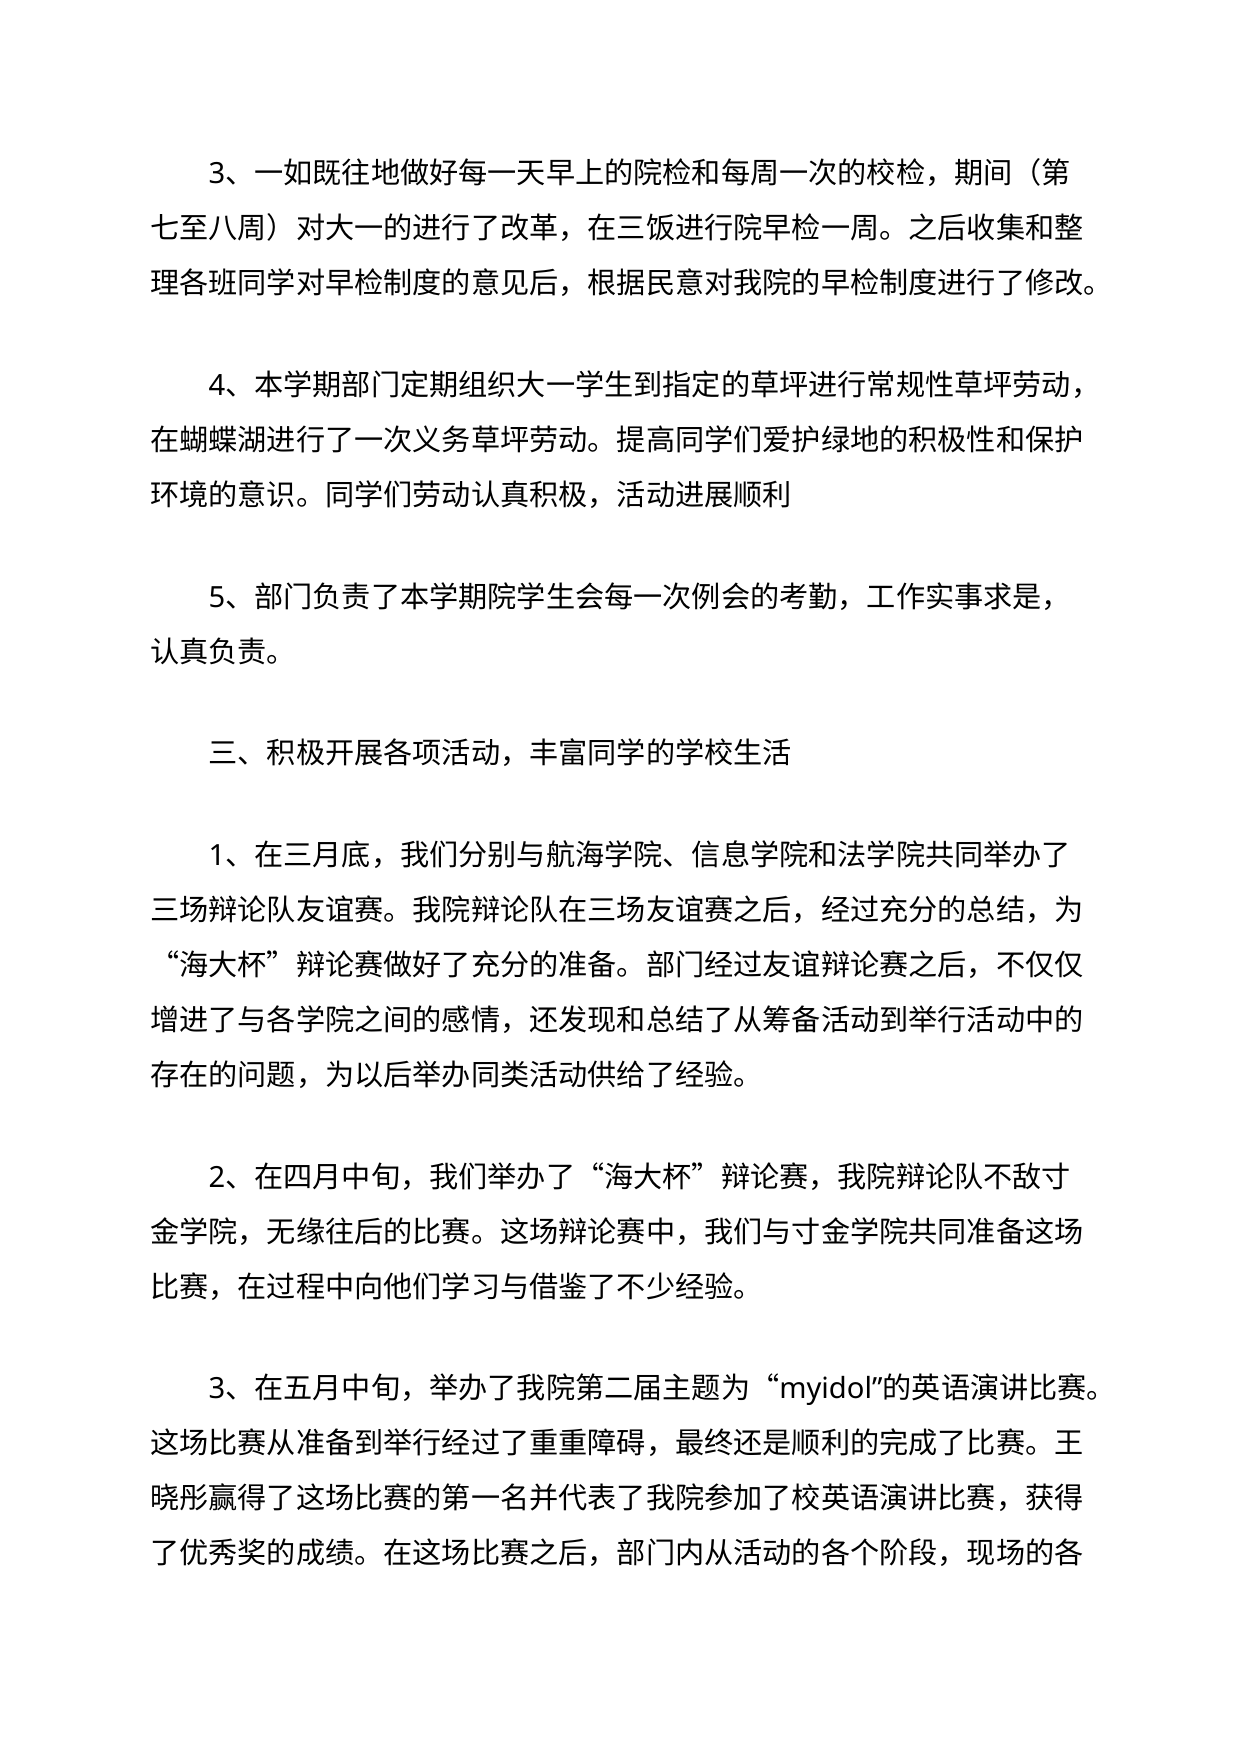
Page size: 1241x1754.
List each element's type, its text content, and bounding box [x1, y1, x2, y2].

text 2、在四月中旬，我们举办了“海大杯”辩论赛，我院辩论队不敌寸金学院，无缘往后的比赛。这场辩论赛中，我们与寸金学院共同准备这场比赛，在过程中向他们学习与借鉴了不少经验。 [150, 1153, 1090, 1306]
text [150, 1365, 1090, 1572]
text 5、部门负责了本学期院学生会每一次例会的考勤，工作实事求是，认真负责。 [150, 573, 1090, 671]
text 3、一如既往地做好每一天早上的院检和每周一次的校检，期间（第七至八周）对大一的进行了改革，在三饭进行院早检一周。之后收集和整理各班同学对早检制度的意见后，根据民意对我院的早检制度进行了修改。 [150, 150, 1090, 302]
text 三、积极开展各项活动，丰富同学的学校生活 [150, 730, 1090, 772]
text 1、在三月底，我们分别与航海学院、信息学院和法学院共同举办了三场辩论队友谊赛。我院辩论队在三场友谊赛之后，经过充分的总结，为“海大杯”辩论赛做好了充分的准备。部门经过友谊辩论赛之后，不仅仅增进了与各学院之间的感情，还发现和总结了从筹备活动到举行活动中的存在的问题，为以后举办同类活动供给了经验。 [150, 832, 1090, 1094]
text 4、本学期部门定期组织大一学生到指定的草坪进行常规性草坪劳动，在蝴蝶湖进行了一次义务草坪劳动。提高同学们爱护绿地的积极性和保护环境的意识。同学们劳动认真积极，活动进展顺利 [150, 362, 1090, 514]
